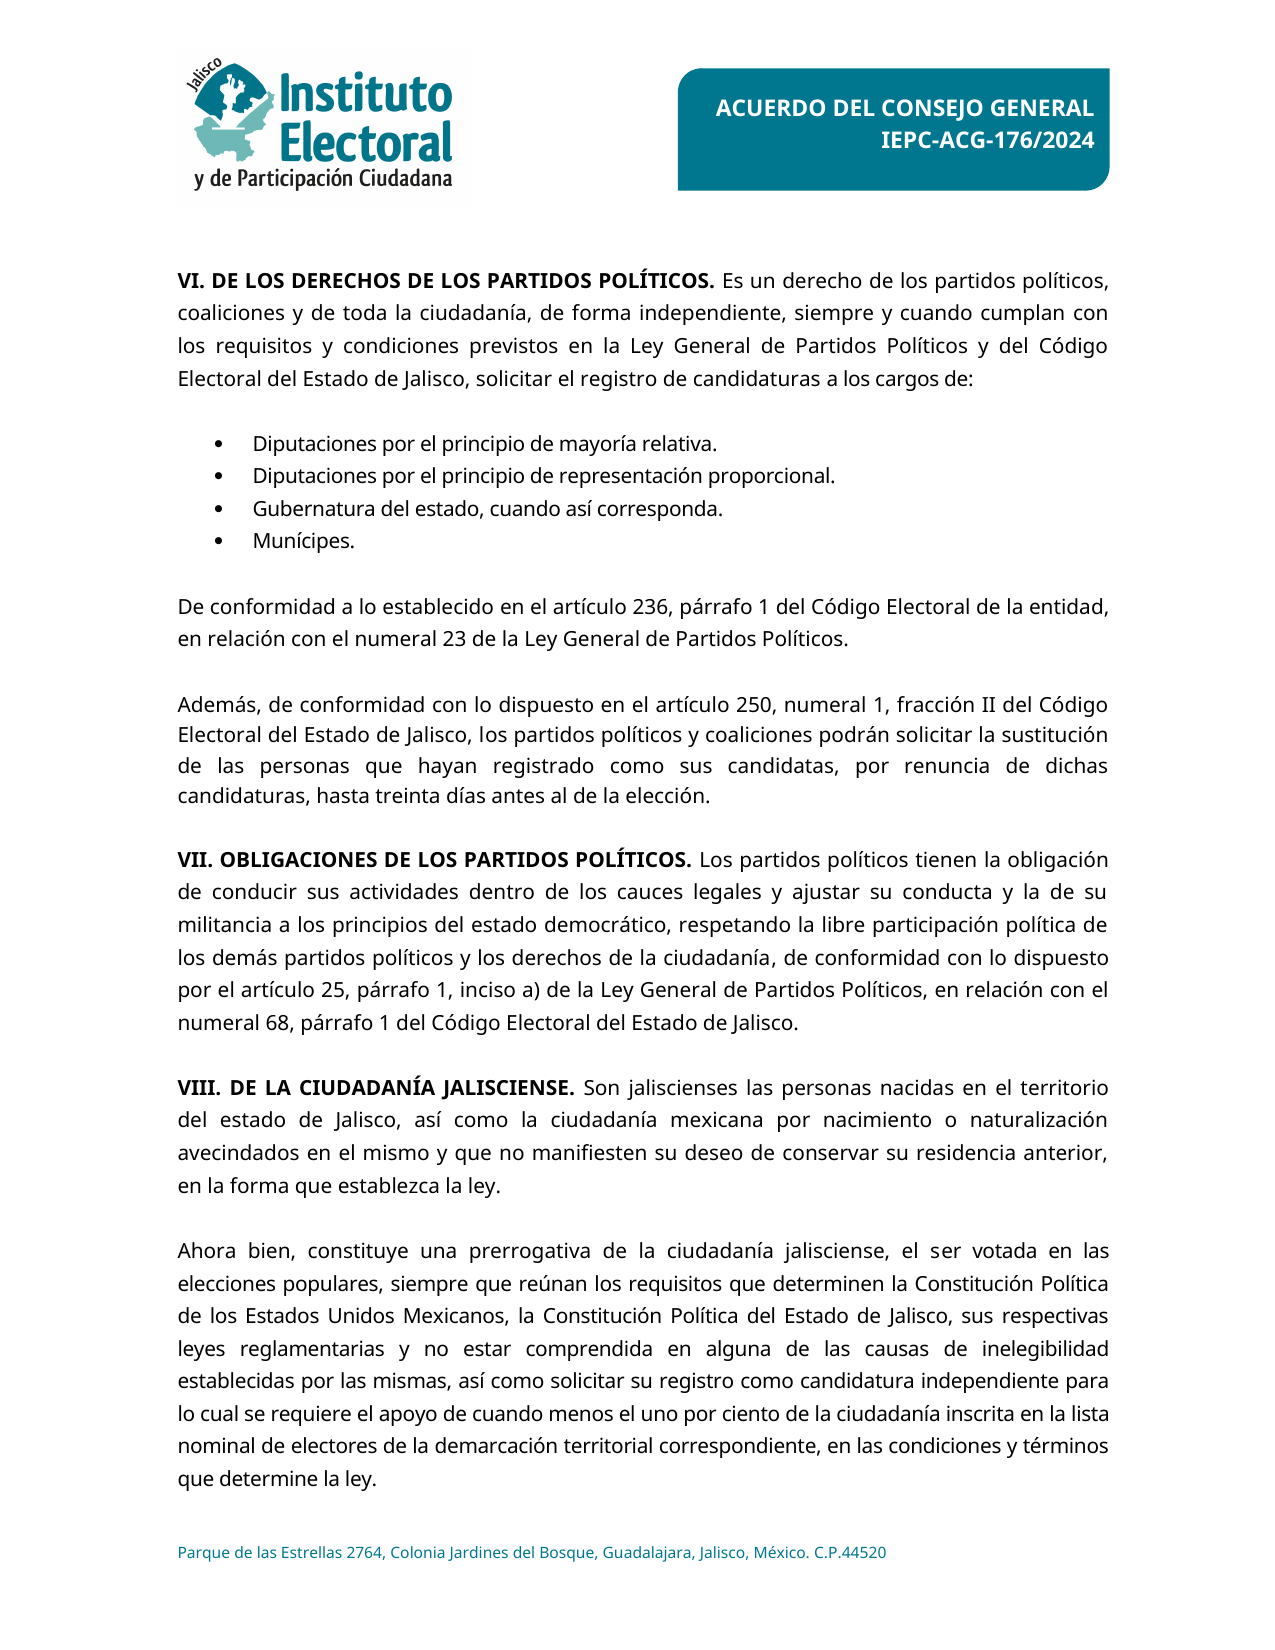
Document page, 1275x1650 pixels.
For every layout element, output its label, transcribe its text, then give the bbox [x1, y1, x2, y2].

text VI. DE LOS DERECHOS DE LOS PARTIDOS POLÍTICOS. Es un derecho de los partidos políticos, coaliciones y de toda la ciudadanía, de forma independiente, siempre y cuando cumplan con los requisitos y condiciones previstos en la Ley General de Partidos Políticos y del Código Electoral del Estado de Jalisco, solicitar el registro de candidaturas a los cargos de: [177, 266, 1109, 392]
list Diputaciones por el principio de representación proporcional. [215, 461, 1109, 490]
list Gubernatura del estado, cuando así corresponda. [215, 494, 1109, 522]
picture [177, 47, 473, 206]
list Munícipes. [215, 527, 1109, 555]
text Ahora bien, constituye una prerrogativa de la ciudadanía jalisciense, el ser votada en las elecciones populares, siempre que reúnan los requisitos que determinen la Constitución Política de los Estados Unidos Mexicanos, la Constitución Política del Estado de Jalisco, sus respectivas leyes reglamentarias y no estar comprendida en alguna de las causas de inelegibilidad establecidas por las mismas, así como solicitar su registro como candidatura independiente para lo cual se requiere el apoyo de cuando menos el uno por ciento de la ciudadanía inscrita en la lista nominal de electores de la demarcación territorial correspondiente, en las condiciones y términos que determine la ley. [177, 1236, 1109, 1493]
text VIII. DE LA CIUDADANÍA JALISCIENSE. Son jaliscienses las personas nacidas en el territorio del estado de Jalisco, así como la ciudadanía mexicana por nacimiento o naturalización avecindados en el mismo y que no manifiesten su deseo de conservar su residencia anterior, en la forma que establezca la ley. [177, 1073, 1109, 1199]
text Además, de conformidad con lo dispuesto en el artículo 250, numeral 1, fracción II del Código Electoral del Estado de Jalisco, los partidos políticos y coaliciones podrán solicitar la sustitución de las personas que hayan registrado como sus candidatas, por renuncia de dichas candidaturas, hasta treinta días antes al de la elección. [177, 690, 1109, 810]
list Diputaciones por el principio de mayoría relativa. [215, 429, 1109, 457]
text VII. OBLIGACIONES DE LOS PARTIDOS POLÍTICOS. Los partidos políticos tienen la obligación de conducir sus actividades dentro de los cauces legales y ajustar su conducta y la de su militancia a los principios del estado democrático, respetando la libre participación política de los demás partidos políticos y los derechos de la ciudadanía, de conformidad con lo dispuesto por el artículo 25, párrafo 1, inciso a) de la Ley General de Partidos Políticos, en relación con el numeral 68, párrafo 1 del Código Electoral del Estado de Jalisco. [177, 845, 1109, 1036]
text De conformidad a lo establecido en el artículo 236, párrafo 1 del Código Electoral de la entidad, en relación con el numeral 23 de la Ley General de Partidos Políticos. [177, 592, 1109, 653]
